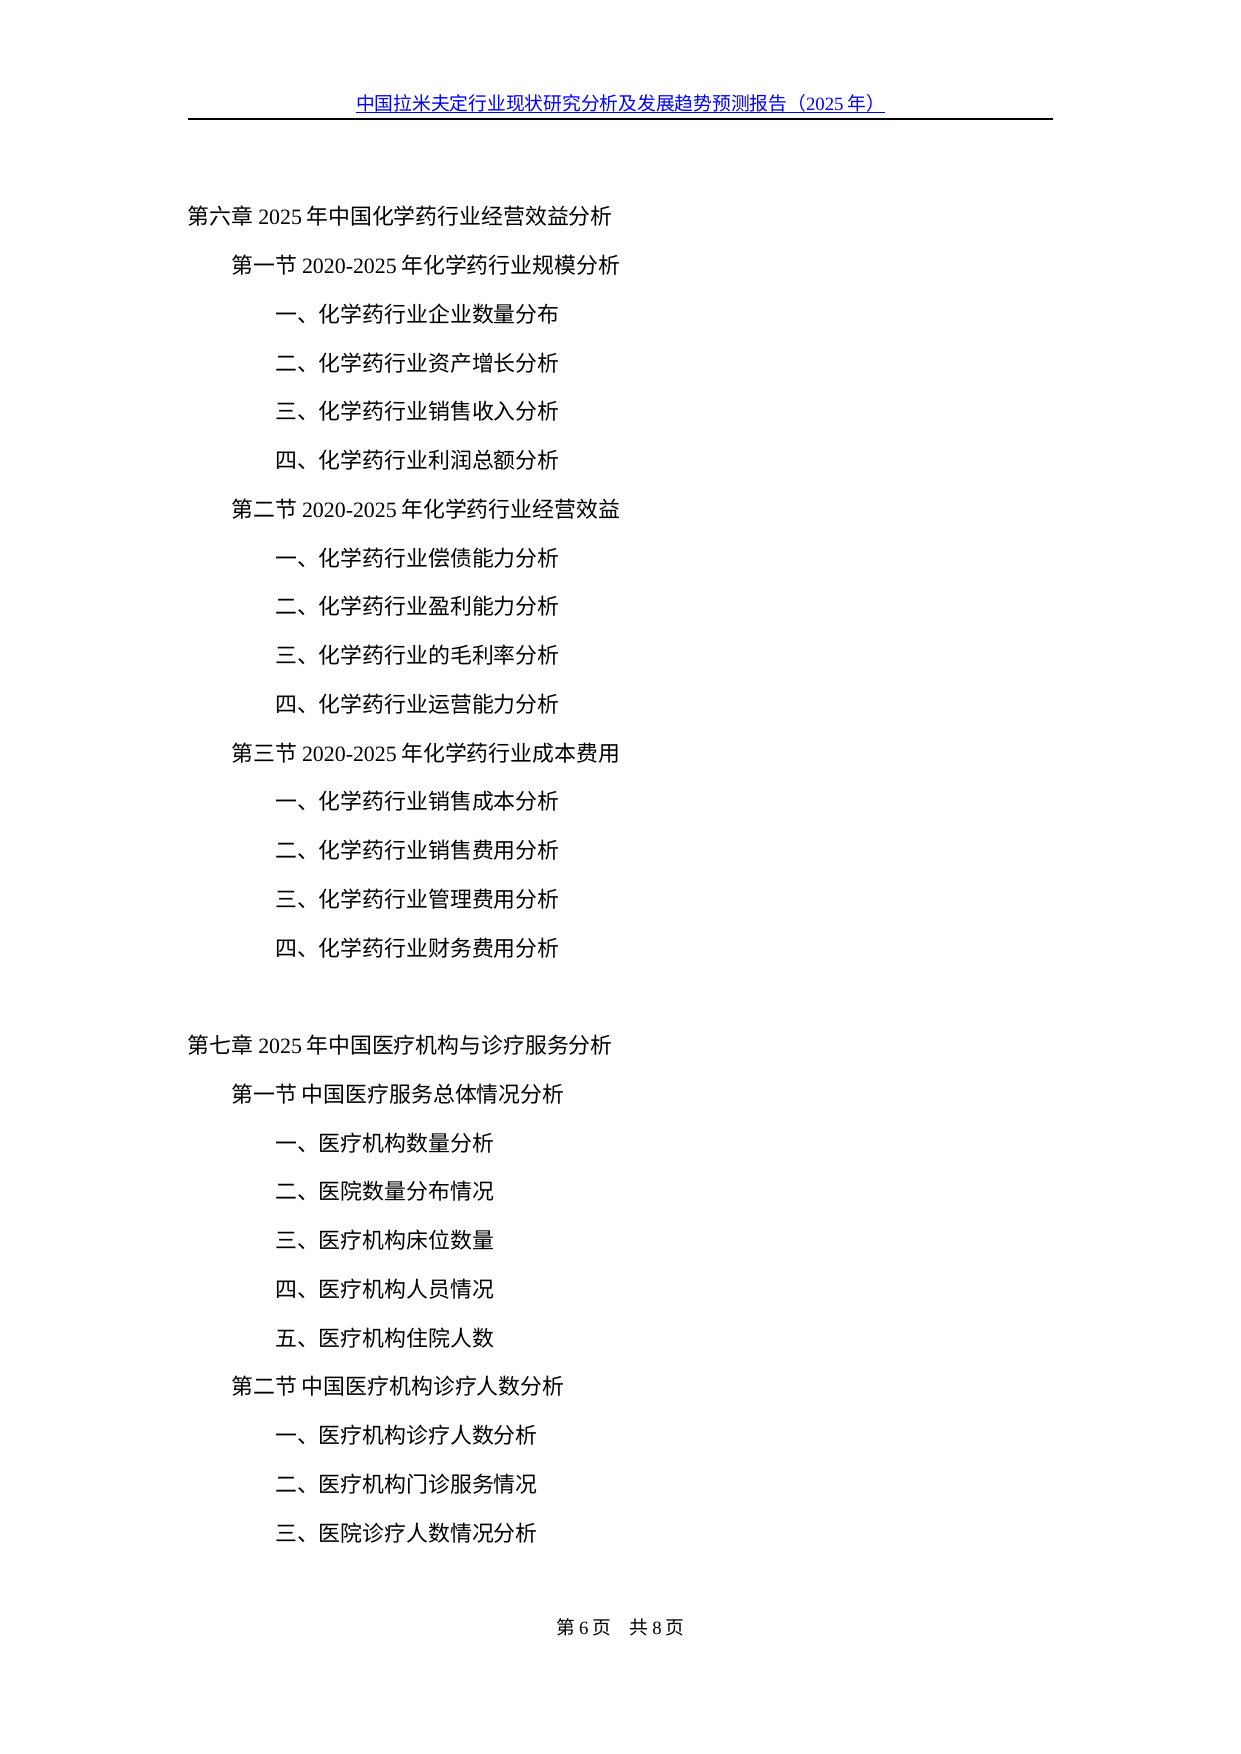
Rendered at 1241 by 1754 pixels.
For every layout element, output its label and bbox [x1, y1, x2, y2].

text [187, 150, 1053, 1548]
